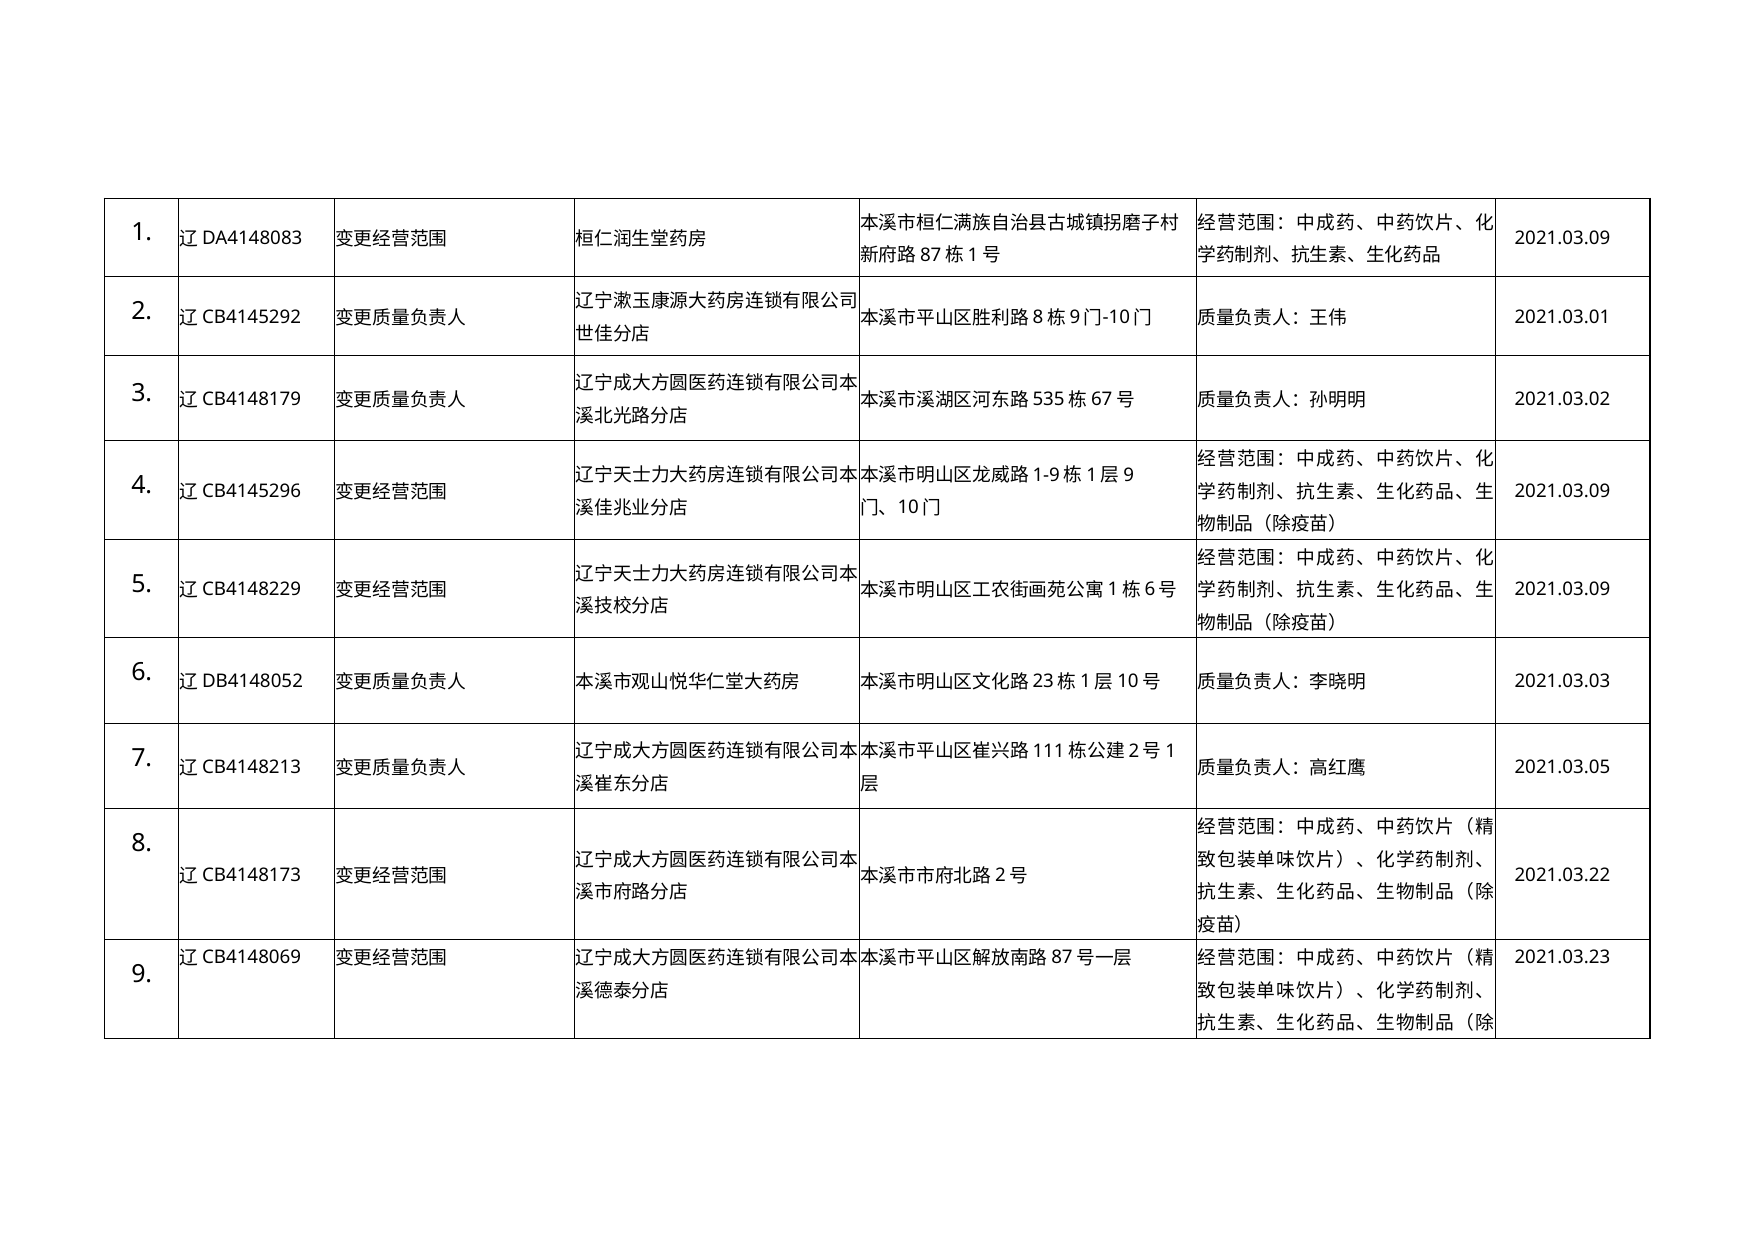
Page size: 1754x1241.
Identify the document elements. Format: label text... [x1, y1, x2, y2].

table_cell 变更质量负责人 [335, 724, 574, 808]
table_cell 经营范围：中成药、中药饮片、化学药制剂、抗生素、生化药品、生物制品（除疫苗） [1197, 441, 1495, 539]
table_cell 本溪市明山区龙威路1-9栋1层9门、10门 [860, 441, 1196, 539]
table_cell 9. [105, 940, 178, 1038]
table_cell 质量负责人：李晓明 [1197, 638, 1495, 723]
table_cell 本溪市明山区文化路23栋1层10号 [860, 638, 1196, 723]
table_cell 变更经营范围 [335, 441, 574, 539]
table_cell 经营范围：中成药、中药饮片、化学药制剂、抗生素、生化药品 [1197, 199, 1495, 276]
table_cell 质量负责人：王伟 [1197, 277, 1495, 355]
table_cell 5. [105, 540, 178, 637]
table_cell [575, 940, 859, 1038]
table_cell 辽CB4148173 [179, 809, 334, 939]
table_cell 2021.03.05 [1496, 724, 1649, 808]
table_cell 本溪市溪湖区河东路535栋67号 [860, 356, 1196, 440]
table_cell 辽CB4145292 [179, 277, 334, 355]
table_cell 2. [105, 277, 178, 355]
table_cell 2021.03.09 [1496, 441, 1649, 539]
table_cell 变更经营范围 [335, 199, 574, 276]
table_cell 2021.03.03 [1496, 638, 1649, 723]
table_cell 本溪市观山悦华仁堂大药房 [575, 638, 859, 723]
table_cell 2021.03.01 [1496, 277, 1649, 355]
table_cell 辽宁成大方圆医药连锁有限公司本溪北光路分店 [575, 356, 859, 440]
table_cell 辽CB4148179 [179, 356, 334, 440]
table_cell 本溪市平山区胜利路8栋9门-10门 [860, 277, 1196, 355]
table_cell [1197, 809, 1495, 939]
table_cell 辽宁成大方圆医药连锁有限公司本溪崔东分店 [575, 724, 859, 808]
table_cell 辽CB4148069 [179, 940, 334, 1038]
table_cell 变更经营范围 [335, 809, 574, 939]
table_cell 2021.03.22 [1496, 809, 1649, 939]
table_cell 7. [105, 724, 178, 808]
table_cell 辽CB4148229 [179, 540, 334, 637]
table_cell 桓仁润生堂药房 [575, 199, 859, 276]
table_cell 6. [105, 638, 178, 723]
table_cell 4. [105, 441, 178, 539]
table_cell 2021.03.02 [1496, 356, 1649, 440]
table_cell 2021.03.23 [1496, 940, 1649, 1038]
table_cell 变更质量负责人 [335, 638, 574, 723]
table_cell 辽CB4148213 [179, 724, 334, 808]
table_cell 1. [105, 199, 178, 276]
table_cell 2021.03.09 [1496, 540, 1649, 637]
table_cell 辽宁成大方圆医药连锁有限公司本溪市府路分店 [575, 809, 859, 939]
table_cell 本溪市平山区解放南路87号一层 [860, 940, 1196, 1038]
table_cell 3. [105, 356, 178, 440]
table_cell 辽宁漱玉康源大药房连锁有限公司世佳分店 [575, 277, 859, 355]
table_cell 本溪市平山区崔兴路111栋公建2号1层 [860, 724, 1196, 808]
table_cell 质量负责人：高红鹰 [1197, 724, 1495, 808]
table_cell 本溪市市府北路2号 [860, 809, 1196, 939]
table_cell 辽宁天士力大药房连锁有限公司本溪技校分店 [575, 540, 859, 637]
table_cell 8. [105, 809, 178, 939]
table_cell 变更质量负责人 [335, 277, 574, 355]
table_cell 本溪市明山区工农街画苑公寓1栋6号 [860, 540, 1196, 637]
table_cell 辽DB4148052 [179, 638, 334, 723]
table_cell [1197, 940, 1495, 1038]
table_cell 变更质量负责人 [335, 356, 574, 440]
table_cell 变更经营范围 [335, 540, 574, 637]
table_cell 辽宁天士力大药房连锁有限公司本溪佳兆业分店 [575, 441, 859, 539]
table_cell 2021.03.09 [1496, 199, 1649, 276]
table_cell 质量负责人：孙明明 [1197, 356, 1495, 440]
table_cell 辽CB4145296 [179, 441, 334, 539]
table_cell 经营范围：中成药、中药饮片、化学药制剂、抗生素、生化药品、生物制品（除疫苗） [1197, 540, 1495, 637]
table_cell 本溪市桓仁满族自治县古城镇拐磨子村新府路87栋1号 [860, 199, 1196, 276]
table_cell 变更经营范围 [335, 940, 574, 1038]
table_cell 辽DA4148083 [179, 199, 334, 276]
